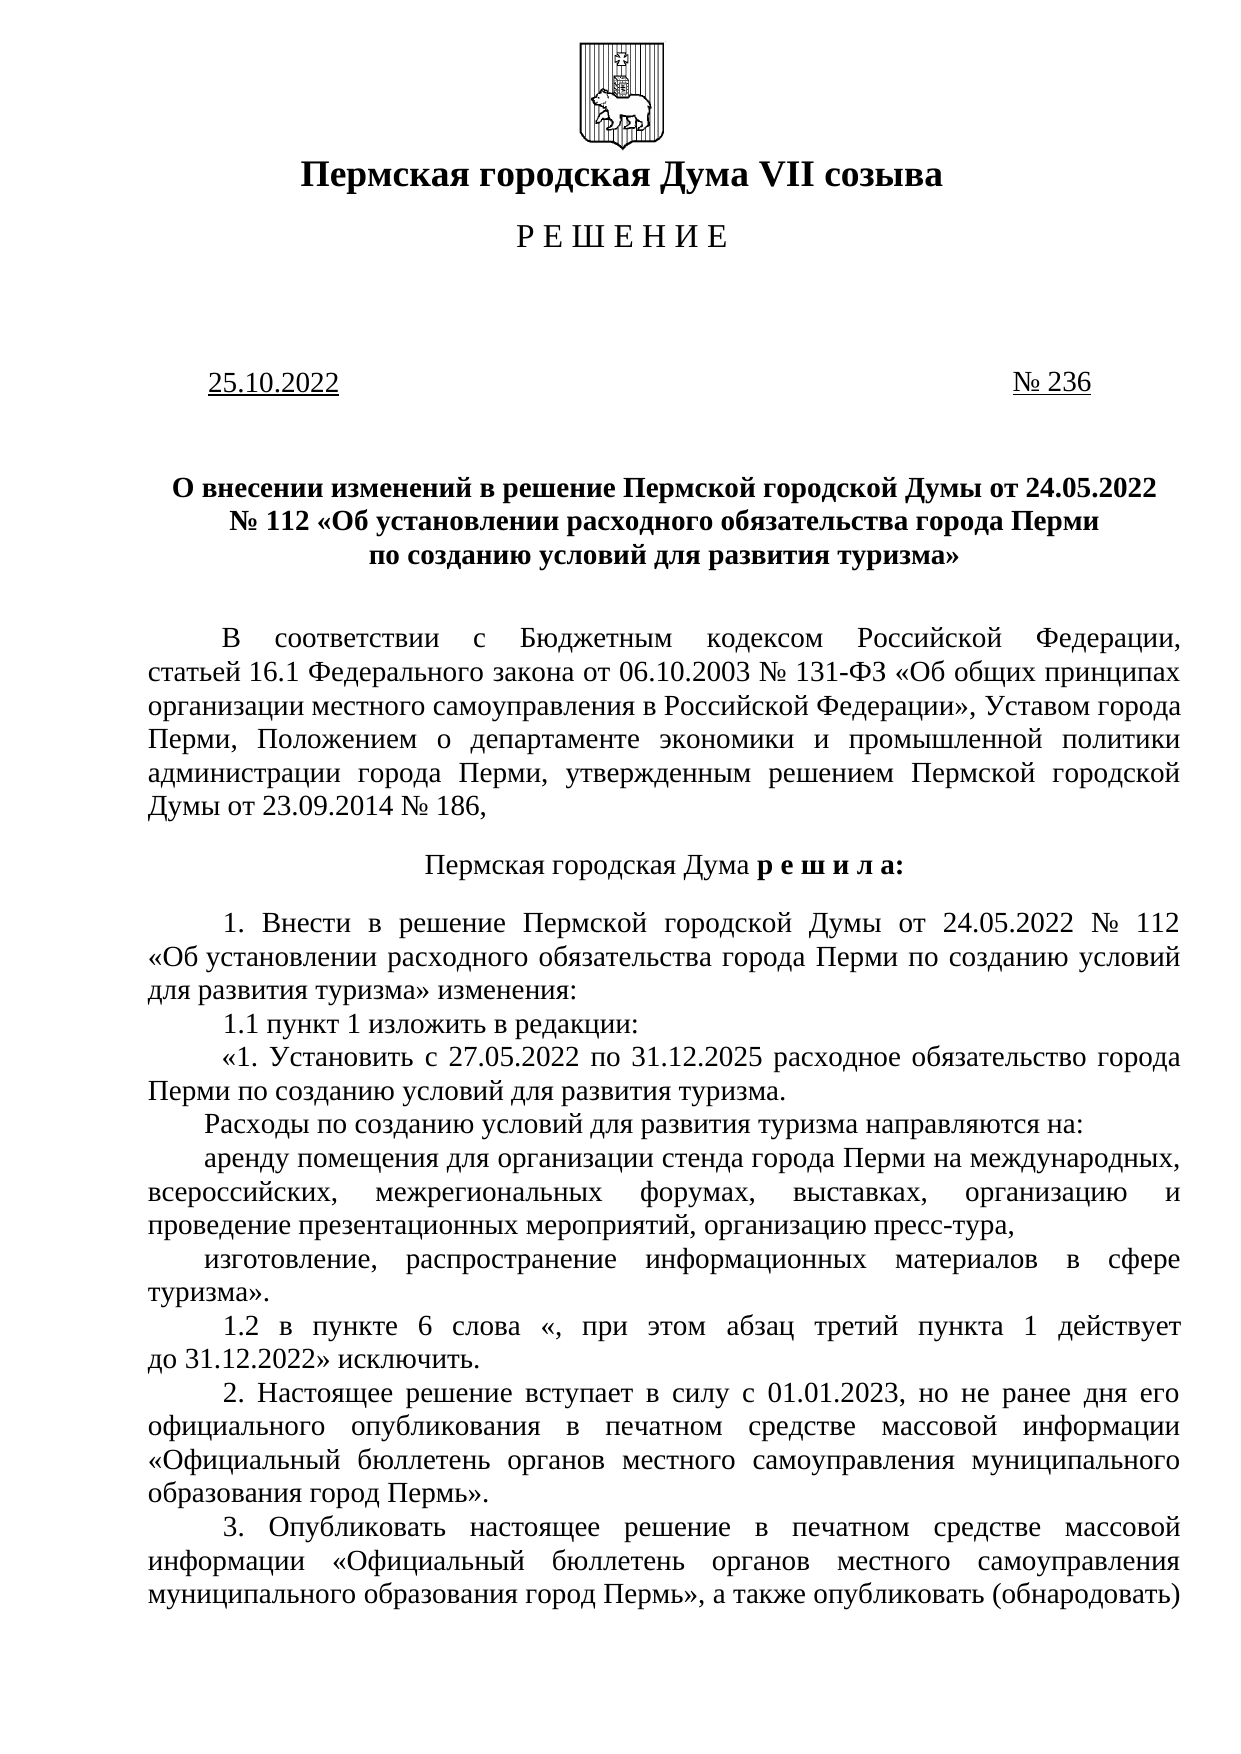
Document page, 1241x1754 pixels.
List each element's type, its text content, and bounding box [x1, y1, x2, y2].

text «1. Установить c 27.05.2022 по 31.12.2025 расходное обязательство города Перми по созданию условий для развития туризма. [148, 1039, 1181, 1107]
text 2. Настоящее решение вступает в силу с 01.01.2023, но не ранее дня его официального опубликования в печатном средстве массовой информации «Официальный бюллетень органов местного самоуправления муниципального образования город Пермь». [148, 1375, 1181, 1509]
text по созданию условий для развития туризма» [148, 537, 1181, 571]
text О внесении изменений в решение Пермской городской Думы от 24.05.2022 [148, 470, 1181, 503]
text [148, 1509, 1181, 1610]
text аренду помещения для организации стенда города Перми на международных, всероссийских, межрегиональных форумах, выставках, организацию и проведение презентационных мероприятий, организацию пресс-тура, [148, 1140, 1181, 1241]
text Расходы по созданию условий для развития туризма направляются на: [148, 1107, 1181, 1140]
text 1. Внести в решение Пермской городской Думы от 24.05.2022 № 112 «Об установлении расходного обязательства города Перми по созданию условий для развития туризма» изменения: [148, 905, 1181, 1006]
text изготовление, распространение информационных материалов в сфере туризма». [148, 1241, 1181, 1308]
text Пермская городская Дума р е ш и л а: [148, 847, 1181, 880]
text 1.1 пункт 1 изложить в редакции: [148, 1006, 1181, 1039]
text В соответствии с Бюджетным кодексом Российской Федерации, статьей 16.1 Федерального закона от 06.10.2003 № 131-ФЗ «Об общих принципах организации местного самоуправления в Российской Федерации», Уставом города Перми, Положением о департаменте экономики и промышленной политики администрации города Перми, утвержденным решением Пермской городской Думы от 23.09.2014 № 186, [148, 621, 1181, 822]
text № 112 «Об установлении расходного обязательства города Перми [148, 503, 1181, 537]
text 1.2 в пункте 6 слова «, при этом абзац третий пункта 1 действует до 31.12.2022» исключить. [148, 1308, 1181, 1375]
